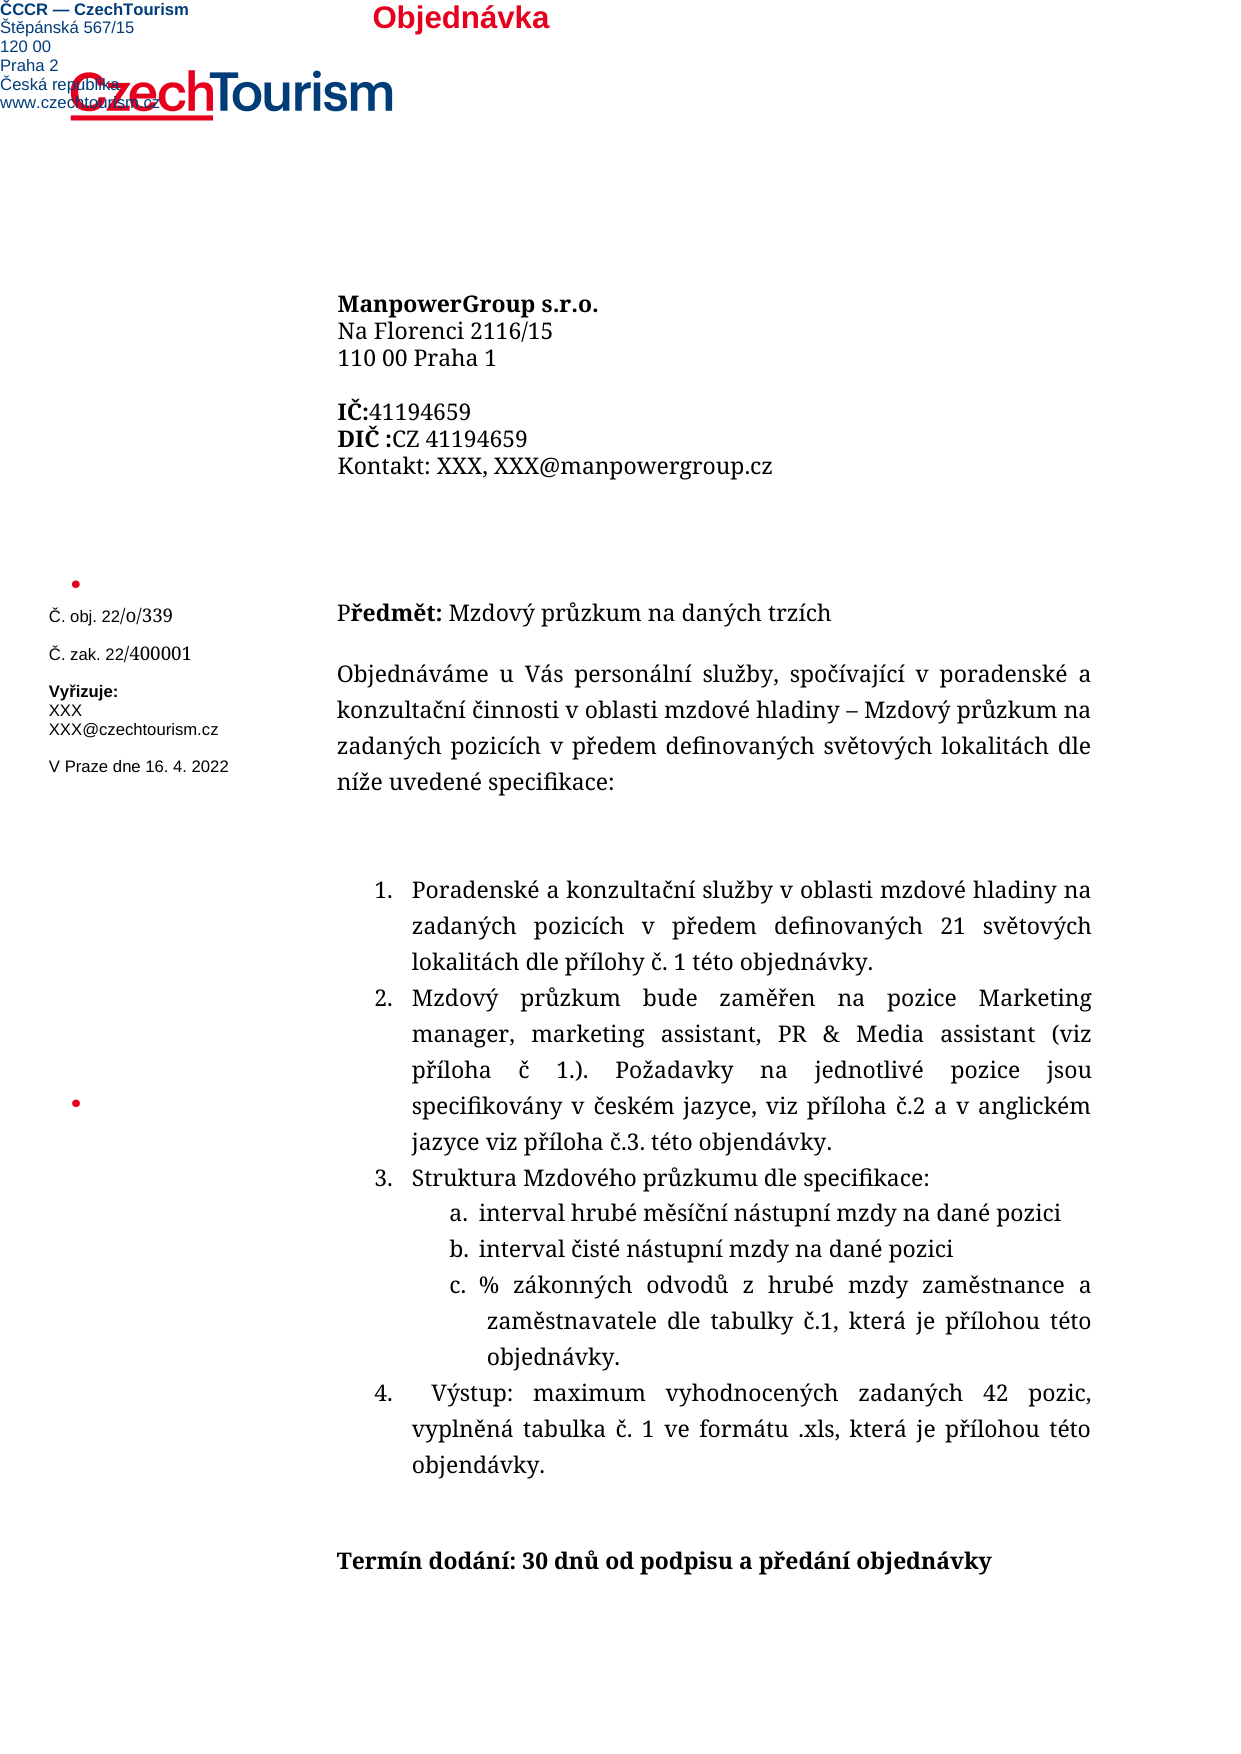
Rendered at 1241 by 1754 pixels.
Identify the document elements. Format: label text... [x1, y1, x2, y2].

list Poradenské a konzultační služby v oblasti mzdové hladiny na zadaných pozicích v předem definovaných 21 světových lokalitách dle přílohy č. 1 této objednávky. [374, 874, 1092, 977]
list % zákonných odvodů z hrubé mzdy zaměstnance a zaměstnavatele dle tabulky č.1, která je přílohou této objednávky. [449, 1269, 1092, 1372]
list Objednáváme u Vás personální služby, spočívající v poradenské a konzultační činnosti v oblasti mzdové hladiny – Mzdový průzkum na zadaných pozicích v předem definovaných světových lokalitách dle níže uvedené specifikace: [337, 658, 1092, 797]
list interval hrubé měsíční nástupní mzdy na dané pozici [449, 1197, 1092, 1229]
list Výstup: maximum vyhodnocených zadaných 42 pozic, vyplněná tabulka č. 1 ve formátu .xls, která je přílohou této objendávky. [374, 1377, 1092, 1480]
list Mzdový průzkum bude zaměřen na pozice Marketing manager, marketing assistant, PR & Media assistant (viz příloha č 1.). Požadavky na jednotlivé pozice jsou specifikovány v českém jazyce, viz příloha č.2 a v anglickém jazyce viz příloha č.3. této objendávky. [374, 982, 1092, 1157]
text Termín dodání: 30 dnů od podpisu a předání objednávky [337, 1548, 1092, 1575]
picture [0, 0, 466, 195]
list interval čisté nástupní mzdy na dané pozici [449, 1233, 1092, 1264]
list Struktura Mzdového průzkumu dle specifikace: [374, 1161, 1092, 1193]
text Předmět: Mzdový průzkum na daných trzích [337, 600, 1092, 627]
picture [0, 531, 119, 1165]
